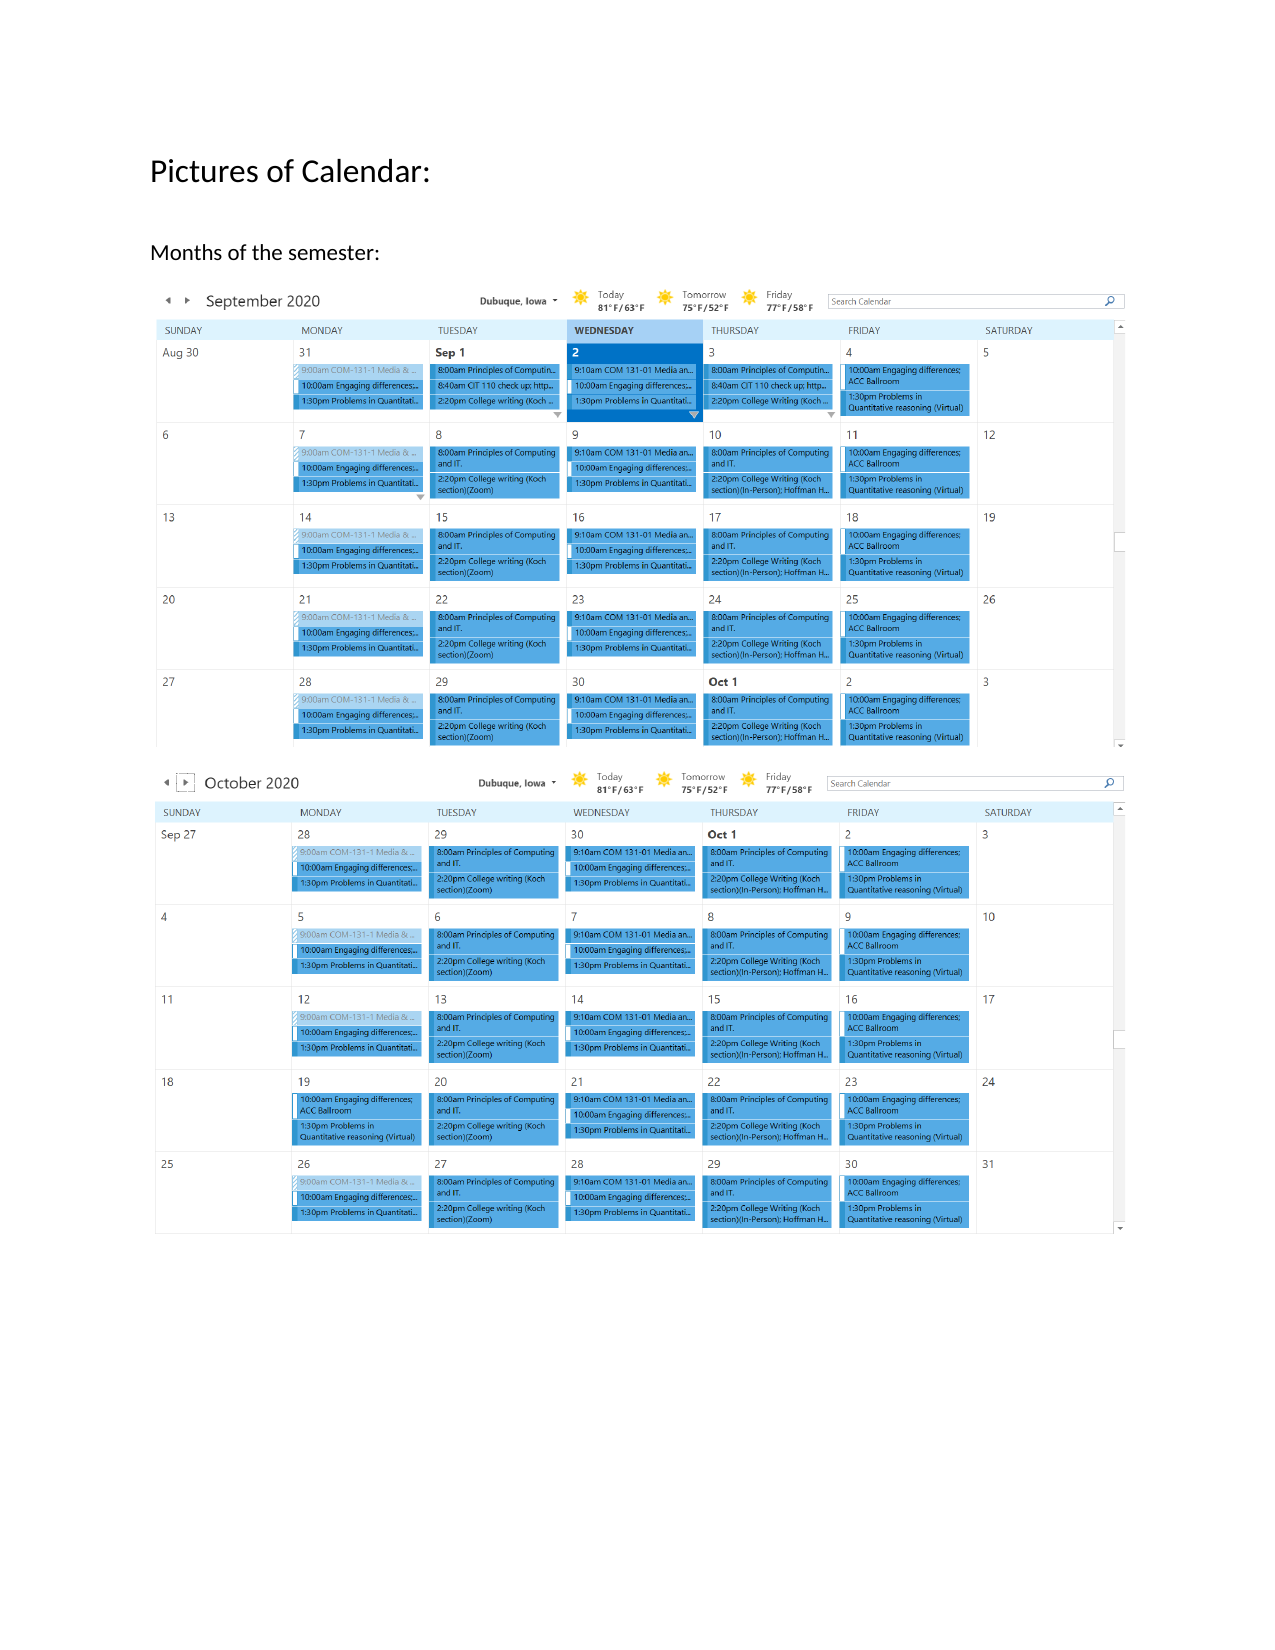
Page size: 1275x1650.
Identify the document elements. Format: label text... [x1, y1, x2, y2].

picture [150, 765, 1125, 1234]
text Pictures of Calendar: [150, 150, 1125, 191]
text Months of the semester: [150, 238, 1125, 266]
picture [150, 284, 1125, 747]
